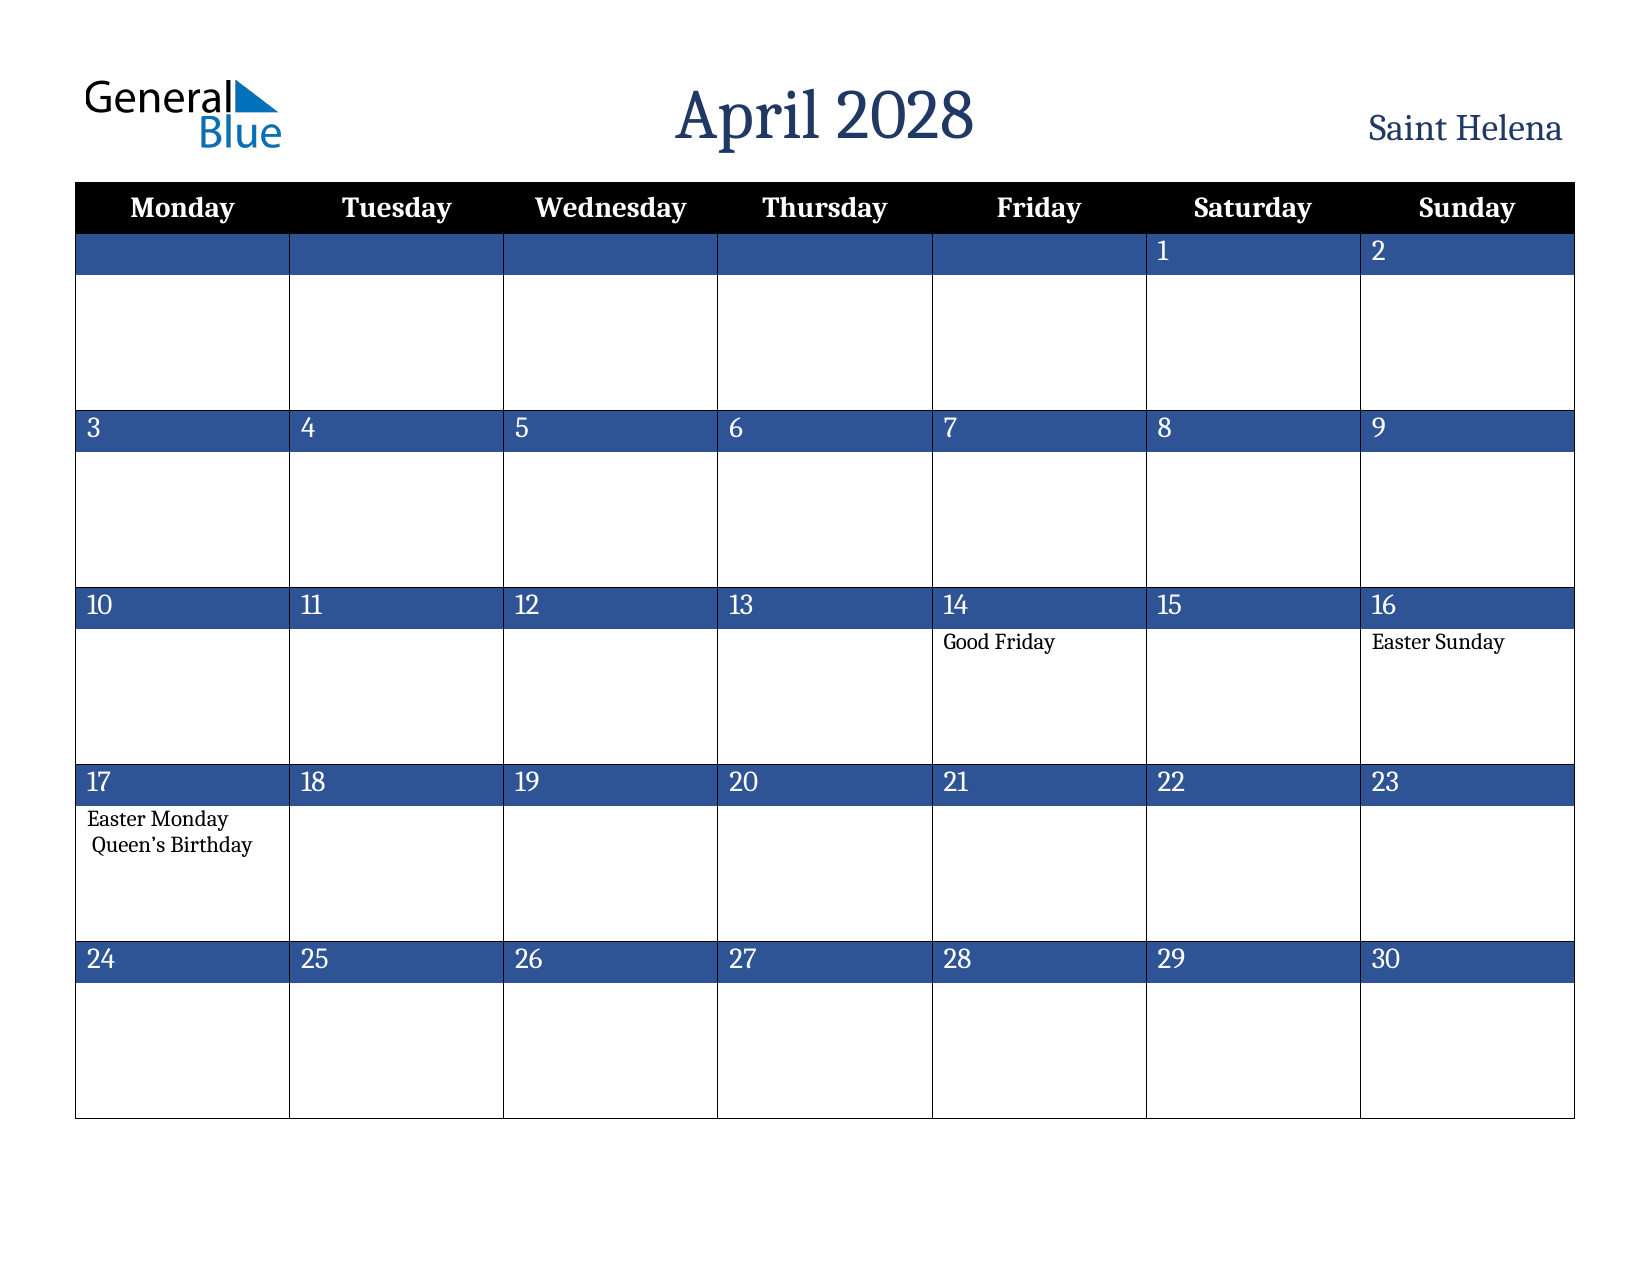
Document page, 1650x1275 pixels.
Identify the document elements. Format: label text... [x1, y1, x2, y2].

picture [86, 80, 281, 148]
table_cell Thursday [718, 183, 932, 233]
table_cell 17 [76, 765, 289, 806]
table_cell Good Friday [933, 629, 1146, 764]
table_cell 11 [290, 588, 503, 629]
table_cell [1147, 629, 1360, 764]
table_cell [504, 983, 717, 1118]
table_cell 28 [933, 942, 1146, 983]
table_cell [290, 806, 503, 941]
table_cell 7 [933, 411, 1146, 452]
table_cell 18 [290, 765, 503, 806]
table_cell 10 [76, 588, 289, 629]
table_cell Monday [76, 183, 289, 233]
table_cell 2 [1361, 234, 1574, 275]
table_cell [504, 629, 717, 764]
table_cell 14 [933, 588, 1146, 629]
table_cell [504, 452, 717, 587]
table_cell [504, 234, 717, 275]
table_cell 4 [290, 411, 503, 452]
table_cell 6 [718, 411, 932, 452]
table_cell [1361, 806, 1574, 941]
table_cell [1361, 452, 1574, 587]
table_cell [290, 629, 503, 764]
table_cell Easter Monday Queen’s Birthday [76, 806, 289, 941]
table_cell 23 [1361, 765, 1574, 806]
table_cell 19 [504, 765, 717, 806]
table_cell 24 [76, 942, 289, 983]
table_cell 15 [1147, 588, 1360, 629]
table_cell [933, 275, 1146, 410]
table_cell [718, 629, 932, 764]
table_cell 21 [933, 765, 1146, 806]
table_cell Wednesday [504, 183, 717, 233]
table_cell [1147, 983, 1360, 1118]
table_cell 8 [1147, 411, 1360, 452]
table_cell [933, 806, 1146, 941]
table_cell [718, 234, 932, 275]
table_cell [718, 806, 932, 941]
table_cell 1 [1147, 234, 1360, 275]
table_cell [504, 806, 717, 941]
table_cell 26 [504, 942, 717, 983]
table_cell 20 [718, 765, 932, 806]
table_cell 25 [290, 942, 503, 983]
table_cell [718, 452, 932, 587]
table_cell [290, 234, 503, 275]
table_cell [718, 983, 932, 1118]
table_cell [290, 452, 503, 587]
table_cell Tuesday [290, 183, 503, 233]
table_cell [933, 983, 1146, 1118]
table_cell 9 [1361, 411, 1574, 452]
table_cell 3 [76, 411, 289, 452]
table_header April 2028 [504, 75, 1146, 182]
table_cell [1361, 983, 1574, 1118]
table_cell [1147, 452, 1360, 587]
table_cell [1147, 275, 1360, 410]
table_header Saint Helena [1146, 75, 1574, 182]
table_cell 12 [504, 588, 717, 629]
table_header [76, 75, 503, 182]
table_cell [76, 452, 289, 587]
table_cell 30 [1361, 942, 1574, 983]
table_cell [1361, 275, 1574, 410]
table_cell 27 [718, 942, 932, 983]
table_cell [76, 629, 289, 764]
table_cell [76, 234, 289, 275]
table_cell [76, 983, 289, 1118]
table_cell 29 [1147, 942, 1360, 983]
table_cell 22 [1147, 765, 1360, 806]
table_cell [1147, 806, 1360, 941]
table_cell Saturday [1147, 183, 1360, 233]
table_cell Friday [933, 183, 1146, 233]
table_cell [718, 275, 932, 410]
table_cell 5 [504, 411, 717, 452]
table_cell [290, 275, 503, 410]
table_cell [504, 275, 717, 410]
table_cell 13 [718, 588, 932, 629]
table_cell Easter Sunday [1361, 629, 1574, 764]
table_cell [290, 983, 503, 1118]
table_cell [933, 234, 1146, 275]
table_cell [76, 275, 289, 410]
table_cell [933, 452, 1146, 587]
table_cell Sunday [1361, 183, 1574, 233]
table_cell 16 [1361, 588, 1574, 629]
